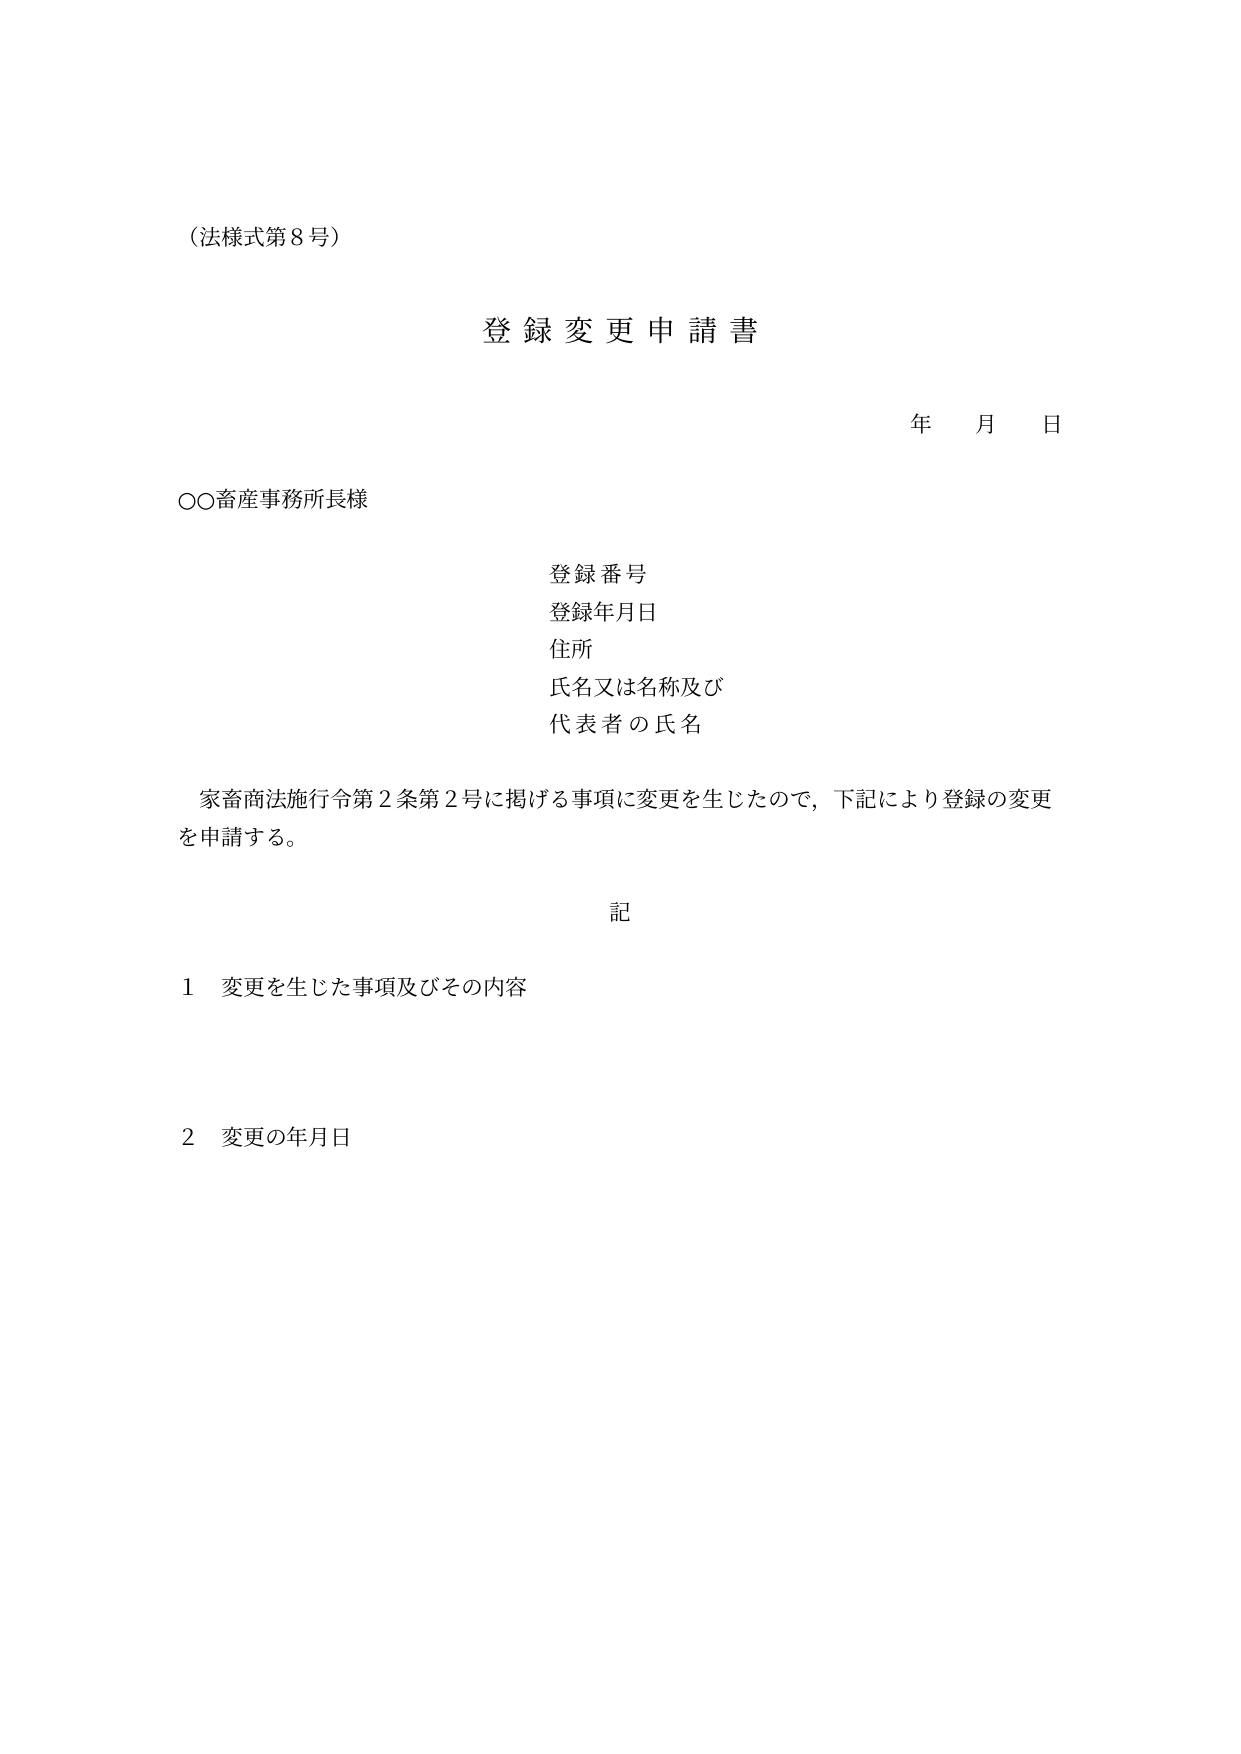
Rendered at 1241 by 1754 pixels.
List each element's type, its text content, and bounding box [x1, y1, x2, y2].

list 登録変更申請書 [177, 292, 1063, 367]
text 登録年月日 [549, 592, 1063, 629]
text 住所 [549, 629, 1063, 667]
list ○○畜産事務所長様 [177, 479, 1063, 517]
text （法様式第８号） [177, 217, 1063, 254]
list 年 月 日 [177, 404, 1063, 442]
text 氏名又は名称及び [549, 667, 1063, 704]
list 家畜商法施行令第２条第２号に掲げる事項に変更を生じたので，下記により登録の変更を申請する。 [177, 779, 1063, 854]
text 代表者の氏名 [549, 704, 1063, 742]
list 変更の年月日 [177, 1117, 1063, 1154]
list 変更を生じた事項及びその内容 [177, 967, 1063, 1004]
list 記 [177, 892, 1063, 929]
text 登録番号 [549, 554, 1063, 592]
